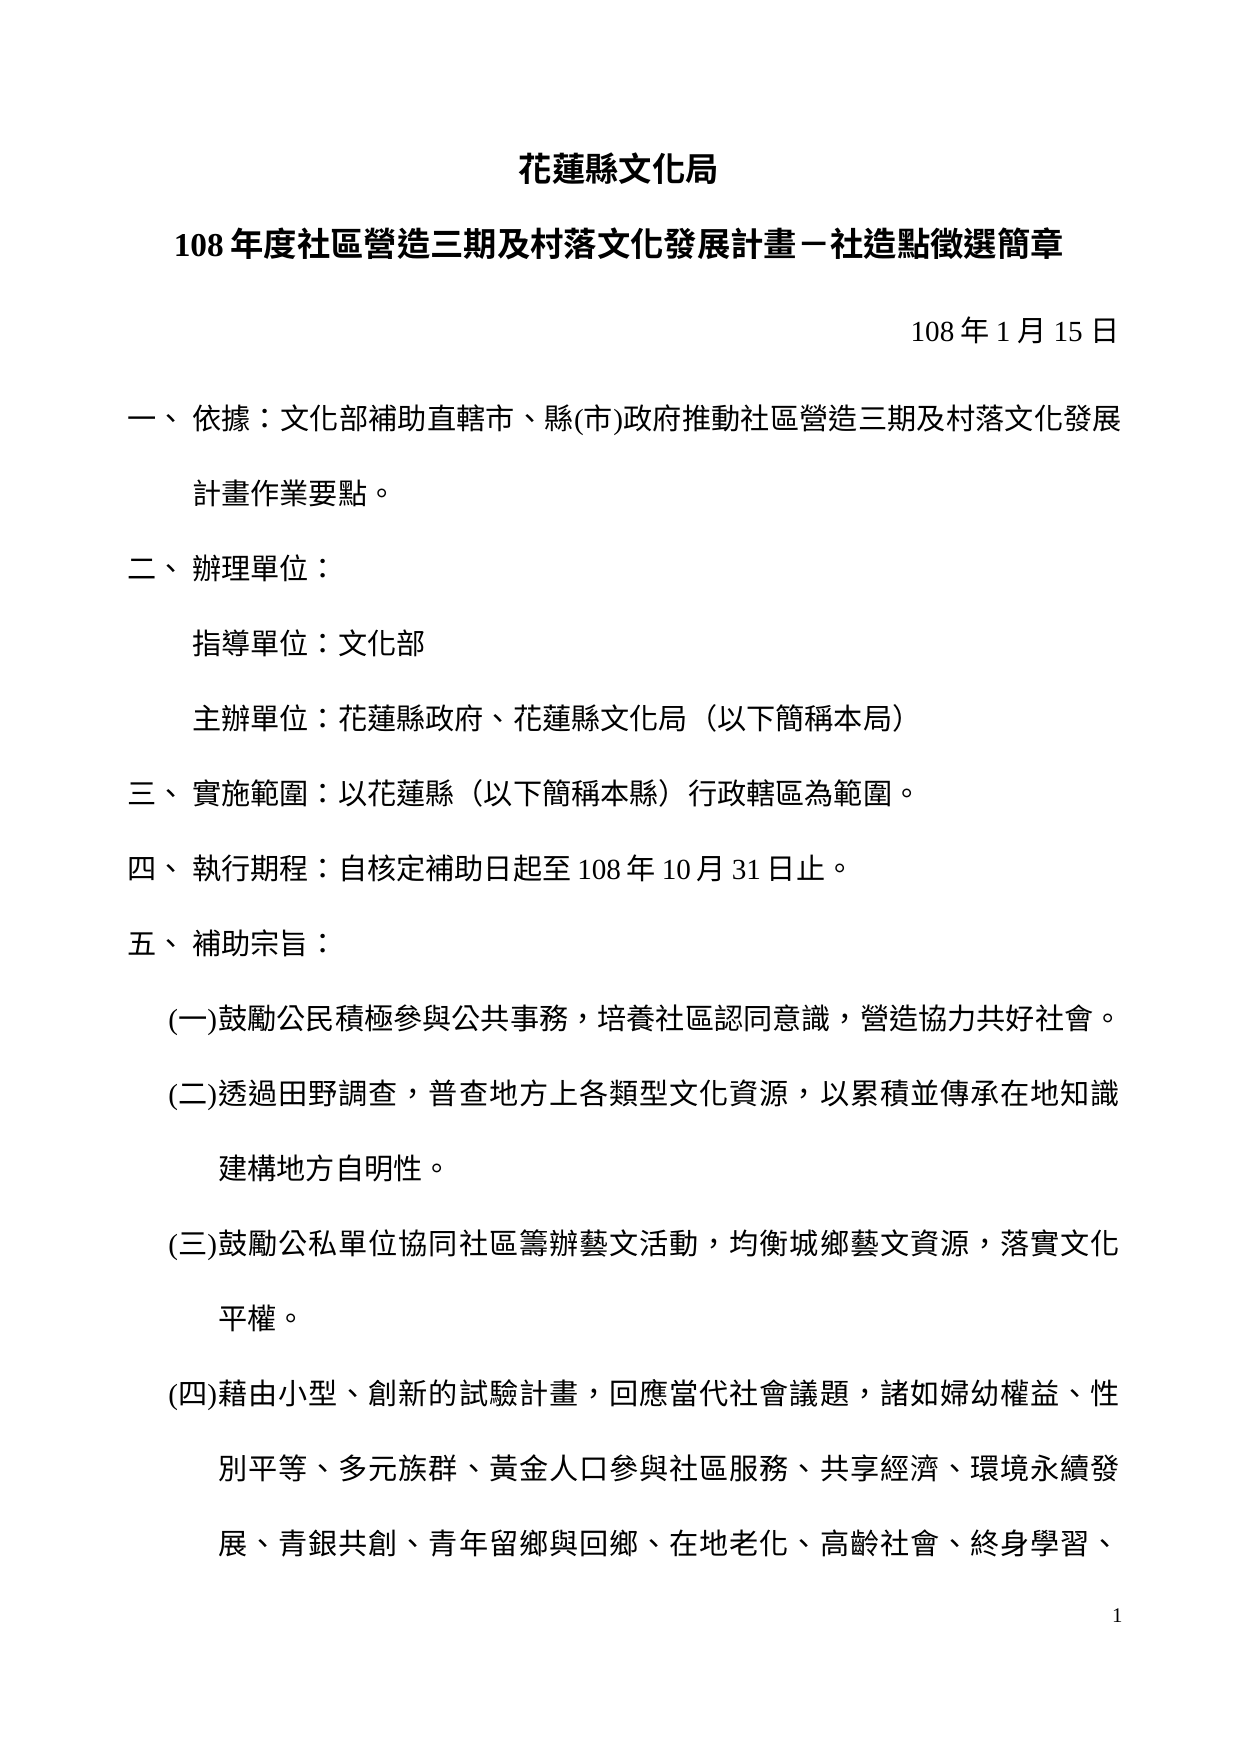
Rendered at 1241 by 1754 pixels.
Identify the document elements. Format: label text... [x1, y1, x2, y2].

text 指導單位：文化部 [192, 604, 1122, 679]
list 透過田野調查，普查地方上各類型文化資源，以累積並傳承在地知識，建構地方自明性。 [168, 1054, 1122, 1204]
list 鼓勵公私單位協同社區籌辦藝文活動，均衡城鄉藝文資源，落實文化平權。 [168, 1204, 1122, 1354]
text 主辦單位：花蓮縣政府、花蓮縣文化局（以下簡稱本局） [192, 679, 1122, 754]
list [168, 1354, 1122, 1579]
list 執行期程：自核定補助日起至108年10月31日止。 [127, 829, 1122, 904]
text 花蓮縣文化局 [118, 129, 1119, 204]
list 依據：文化部補助直轄市、縣(市)政府推動社區營造三期及村落文化發展計畫作業要點。 [127, 379, 1122, 529]
text 108年度社區營造三期及村落文化發展計畫－社造點徵選簡章 [118, 204, 1119, 279]
list 實施範圍：以花蓮縣（以下簡稱本縣）行政轄區為範圍。 [127, 754, 1122, 829]
list 補助宗旨： [127, 904, 1122, 979]
list 辦理單位： [127, 529, 1122, 604]
text 108年 1 月 15 日 [118, 291, 1119, 366]
list 鼓勵公民積極參與公共事務，培養社區認同意識，營造協力共好社會。 [168, 979, 1122, 1054]
